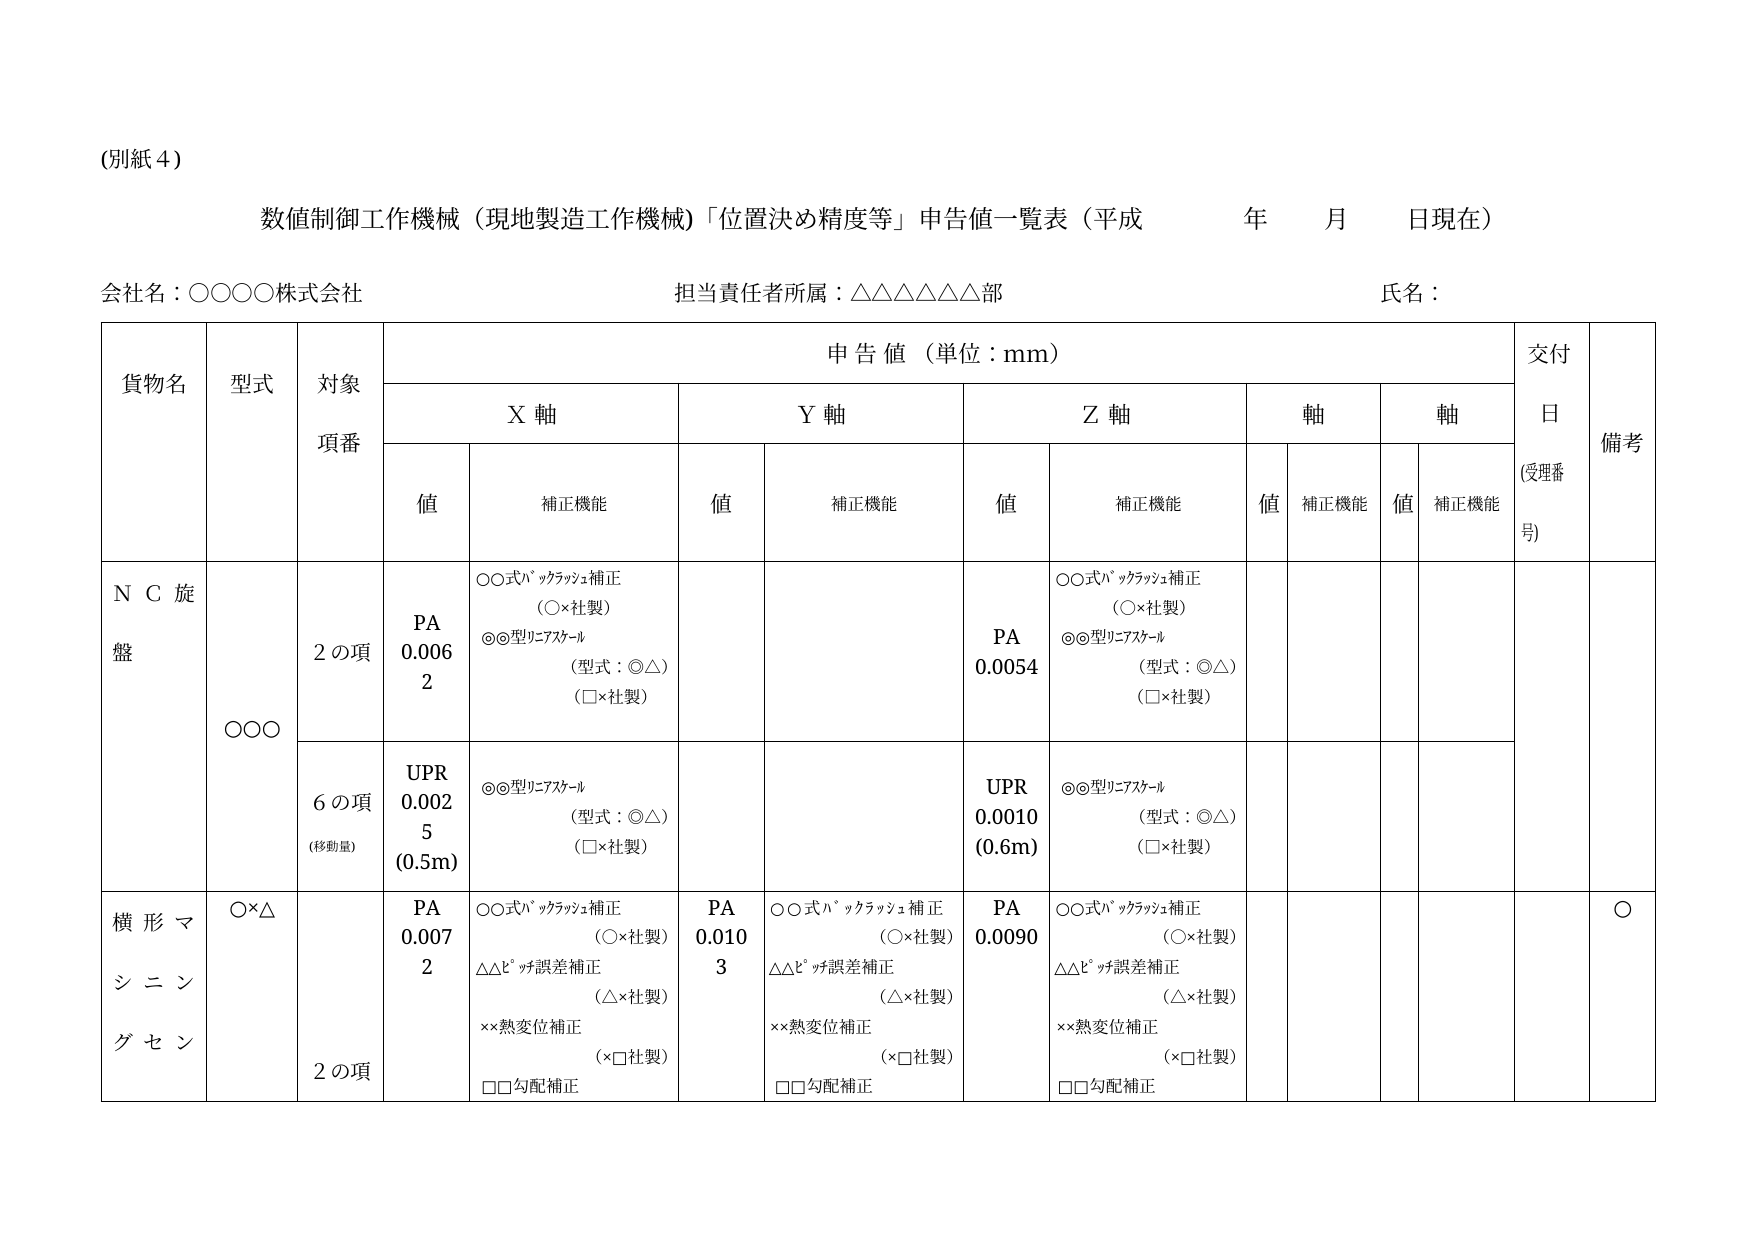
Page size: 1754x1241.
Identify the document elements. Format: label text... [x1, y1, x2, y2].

table_cell PA 0.0062 [384, 562, 469, 741]
table_cell [1515, 562, 1589, 891]
table_cell UPR 0.0025 (0.5m) [384, 742, 469, 891]
table_cell ○○式ﾊﾞｯｸﾗｯｼｭ補正 （○×社製） ◎◎型ﾘﾆｱｽｹｰﾙ （型式：◎△） （□×社製） [1050, 562, 1246, 741]
table_cell ○○式ﾊﾞｯｸﾗｯｼｭ補正 （○×社製） ◎◎型ﾘﾆｱｽｹｰﾙ （型式：◎△） （□×社製） [470, 562, 678, 741]
table_cell [1247, 892, 1287, 1101]
table_cell 値 [964, 444, 1049, 561]
table_header 申 告 値 （単位：ｍｍ） [384, 323, 1514, 382]
table_cell [1288, 742, 1380, 891]
table_cell ○○○ [207, 562, 297, 891]
table_cell ６の項 (移動量) [298, 742, 383, 891]
table_cell ◎◎型ﾘﾆｱｽｹｰﾙ （型式：◎△） （□×社製） [1050, 742, 1246, 891]
table_cell [1247, 742, 1287, 891]
table_cell [1288, 562, 1380, 741]
table_cell UPR 0.0010 (0.6m) [964, 742, 1049, 891]
table_cell 値 [384, 444, 469, 561]
table_cell 補正機能 [1288, 444, 1380, 561]
table_cell [1515, 892, 1589, 1101]
table_cell [1381, 892, 1418, 1101]
table_cell [1381, 742, 1418, 891]
table_cell 値 [679, 444, 764, 561]
table_cell [1288, 892, 1380, 1101]
table_cell [1419, 892, 1514, 1101]
table_header 貨物名 [102, 323, 206, 561]
table_cell 値 [1381, 444, 1418, 561]
table_cell [679, 742, 764, 891]
table_cell ○ [1590, 892, 1655, 1101]
table_cell Ｚ 軸 [964, 384, 1246, 443]
table_cell [1590, 562, 1655, 891]
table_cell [765, 892, 963, 1101]
table_header 備考 [1590, 323, 1655, 561]
table_cell 軸 [1381, 384, 1514, 443]
table_cell PA 0.0103 [679, 892, 764, 1101]
table_header 対象 項番 [298, 323, 383, 561]
text 会社名：○○○○株式会社 担当責任者所属：△△△△△△部 氏名： [100, 262, 1665, 322]
table_cell ＮＣ旋盤 [102, 562, 206, 891]
table_header 型式 [207, 323, 297, 561]
table_cell Ｙ 軸 [679, 384, 963, 443]
table_cell [1381, 562, 1418, 741]
table_cell PA 0.0072 [384, 892, 469, 1101]
table_cell [765, 562, 963, 741]
table_cell ◎◎型ﾘﾆｱｽｹｰﾙ （型式：◎△） （□×社製） [470, 742, 678, 891]
table_cell PA 0.0090 [964, 892, 1049, 1101]
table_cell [1050, 892, 1246, 1101]
table_cell [679, 562, 764, 741]
table_cell PA 0.0054 [964, 562, 1049, 741]
table_cell ２の項 [298, 562, 383, 741]
table_cell ○×△ [207, 892, 297, 1101]
table_cell 補正機能 [1419, 444, 1514, 561]
table_cell Ｘ 軸 [384, 384, 678, 443]
table_cell 値 [1247, 444, 1287, 561]
table_cell 補正機能 [470, 444, 678, 561]
table_header 交付日 (受理番号) [1515, 323, 1589, 561]
table_cell [1419, 742, 1514, 891]
table_cell [765, 742, 963, 891]
table_cell 補正機能 [765, 444, 963, 561]
table_cell ２の項 [298, 892, 383, 1101]
table_cell 補正機能 [1050, 444, 1246, 561]
text 数値制御工作機械（現地製造工作機械)「位置決め精度等」申告値一覧表（平成 年 月 日現在） [100, 188, 1665, 247]
table_cell [1247, 562, 1287, 741]
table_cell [470, 892, 678, 1101]
table_cell [1419, 562, 1514, 741]
table_cell 横形マシニングセンタ [102, 892, 206, 1101]
text (別紙４) [100, 128, 1665, 188]
table_cell 軸 [1247, 384, 1380, 443]
